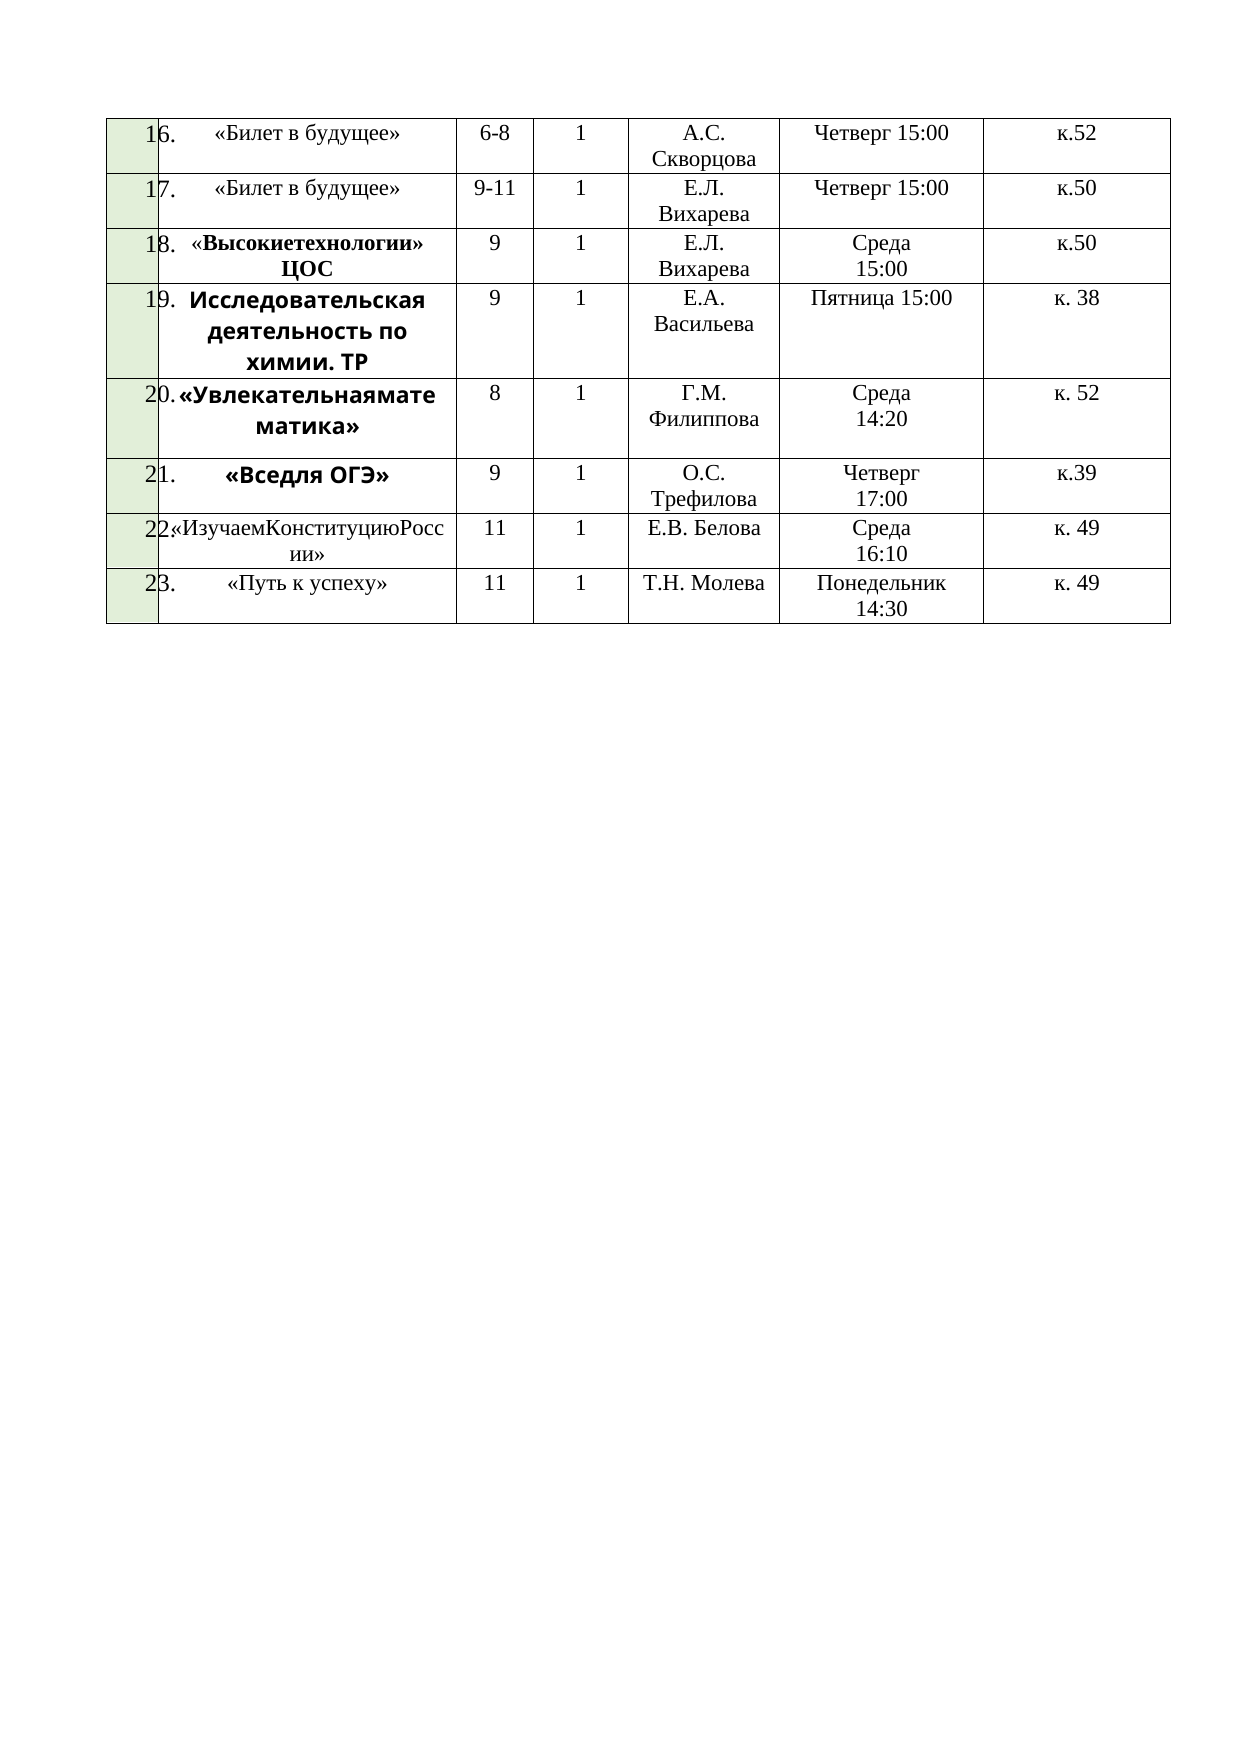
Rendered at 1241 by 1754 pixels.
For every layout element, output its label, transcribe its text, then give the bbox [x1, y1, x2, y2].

table_cell Четверг 15:00 [780, 119, 983, 173]
table_cell [107, 119, 158, 173]
table_cell Понедельник 14:30 [780, 569, 983, 622]
table_cell к. 49 [984, 569, 1170, 622]
table_cell к. 49 [984, 514, 1170, 567]
table_cell [107, 514, 158, 567]
table_cell Среда 15:00 [780, 229, 983, 283]
table_cell Четверг 15:00 [780, 174, 983, 228]
table_cell 1 [534, 284, 628, 378]
table_cell Пятница 15:00 [780, 284, 983, 378]
table_cell к.50 [984, 229, 1170, 283]
table_cell 11 [457, 569, 533, 622]
table_cell «Увлекательнаяматематика» [159, 379, 456, 458]
table_cell Г.М. Филиппова [629, 379, 779, 458]
table_cell [107, 229, 158, 283]
table_cell Среда 16:10 [780, 514, 983, 567]
table_cell к. 38 [984, 284, 1170, 378]
table_cell 1 [534, 459, 628, 513]
table_cell 6-8 [457, 119, 533, 173]
table_cell к.52 [984, 119, 1170, 173]
table_cell [107, 174, 158, 228]
table_cell 1 [534, 119, 628, 173]
table_cell [107, 569, 158, 622]
table_cell Исследовательская деятельность по химии. ТР [159, 284, 456, 378]
table_cell Четверг 17:00 [780, 459, 983, 513]
table_cell «Вседля ОГЭ» [159, 459, 456, 513]
table_cell к. 52 [984, 379, 1170, 458]
table_cell 1 [534, 174, 628, 228]
table_cell Е.Л. Вихарева [629, 174, 779, 228]
table_cell О.С. Трефилова [629, 459, 779, 513]
table_cell к.50 [984, 174, 1170, 228]
table_cell Среда 14:20 [780, 379, 983, 458]
table_cell 9 [457, 459, 533, 513]
table_cell 1 [534, 514, 628, 567]
table_cell «Билет в будущее» [159, 119, 456, 173]
table_cell «ИзучаемКонституциюРоссии» [159, 514, 456, 567]
table_cell [107, 459, 158, 513]
table_cell «Билет в будущее» [159, 174, 456, 228]
table_cell [107, 379, 158, 458]
table_cell [107, 284, 158, 378]
table_cell 9 [457, 229, 533, 283]
table_cell Т.Н. Молева [629, 569, 779, 622]
table_cell 9 [457, 284, 533, 378]
table_cell Е.В. Белова [629, 514, 779, 567]
table_cell 1 [534, 569, 628, 622]
table_cell 1 [534, 229, 628, 283]
table_cell к.39 [984, 459, 1170, 513]
table_cell 11 [457, 514, 533, 567]
table_cell 9-11 [457, 174, 533, 228]
table_cell А.С. Скворцова [629, 119, 779, 173]
table_cell Е.А. Васильева [629, 284, 779, 378]
table_cell «Путь к успеху» [159, 569, 456, 622]
table_cell 8 [457, 379, 533, 458]
table_cell 1 [534, 379, 628, 458]
table_cell «Высокиетехнологии» ЦОС [159, 229, 456, 283]
table_cell Е.Л. Вихарева [629, 229, 779, 283]
